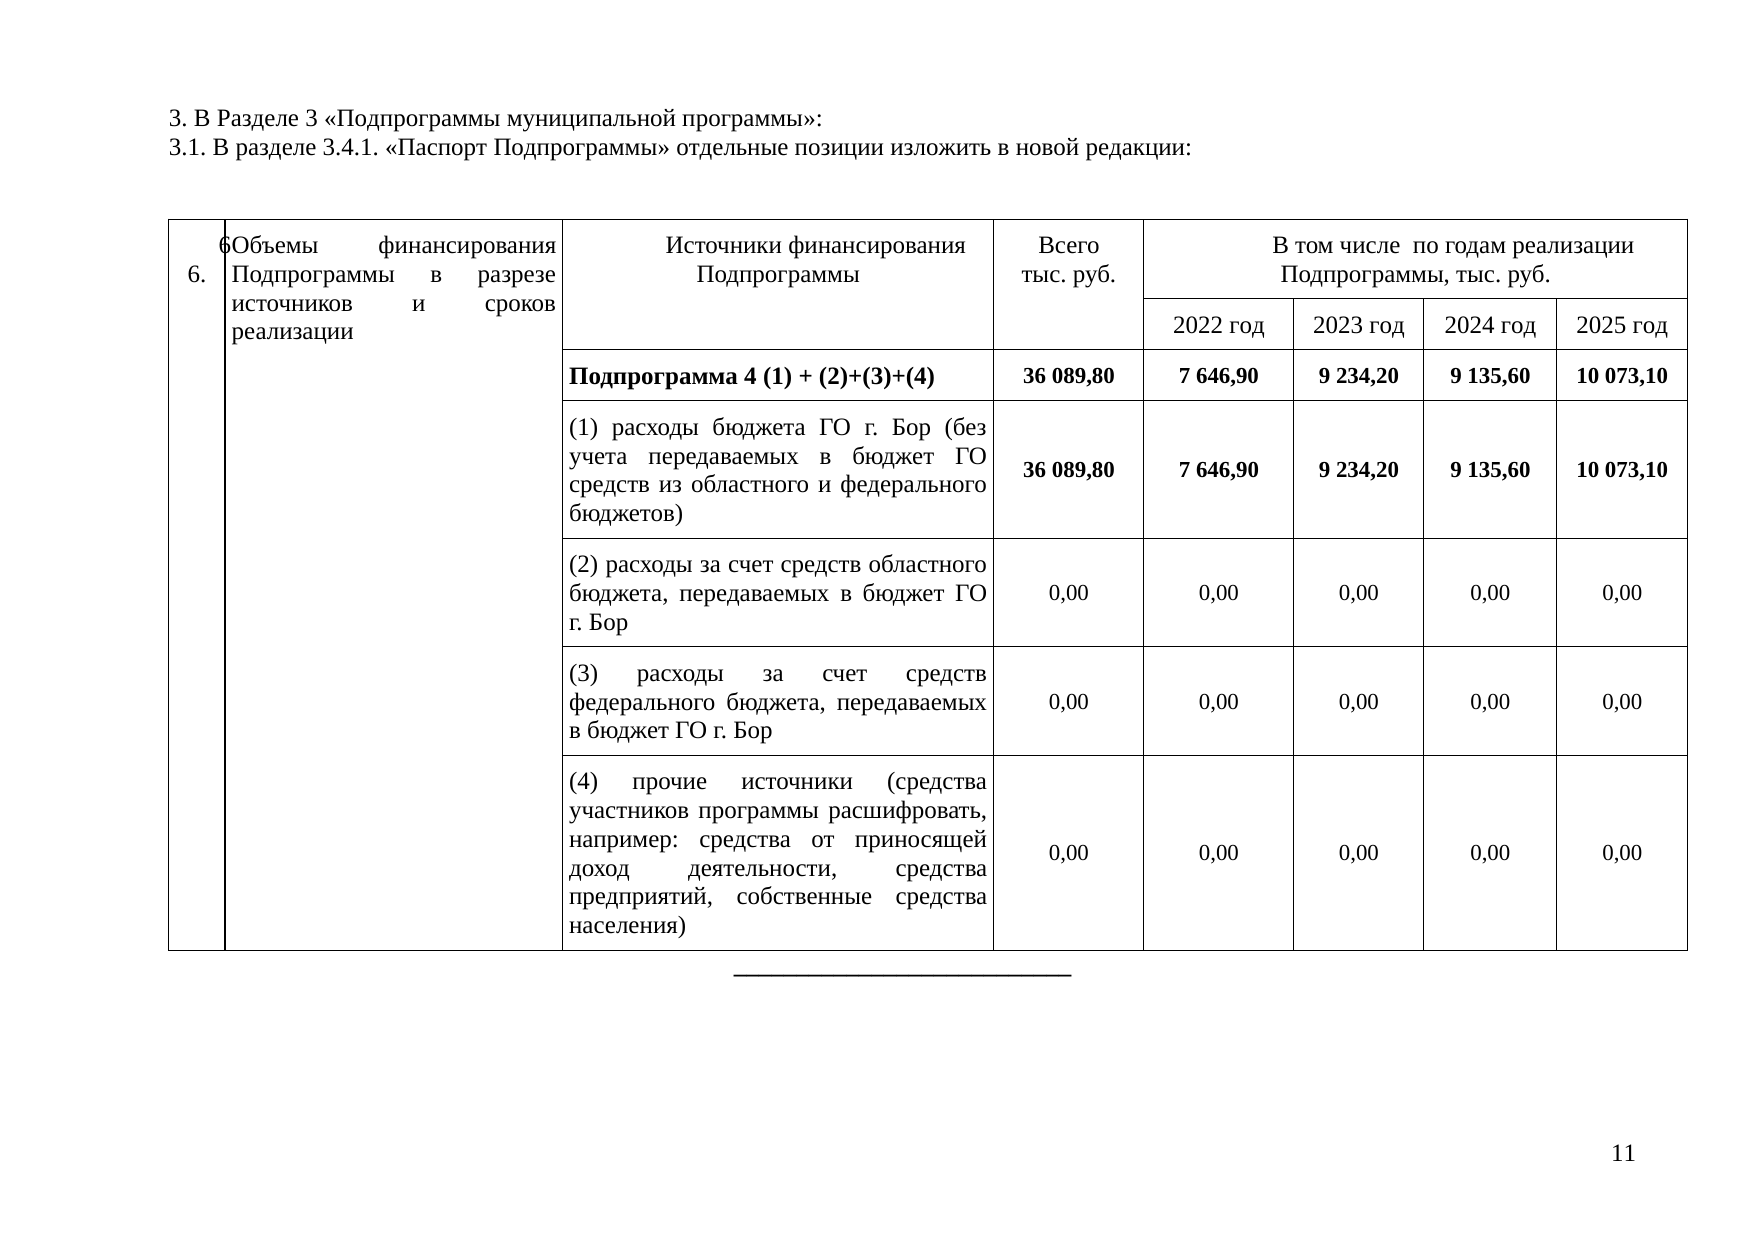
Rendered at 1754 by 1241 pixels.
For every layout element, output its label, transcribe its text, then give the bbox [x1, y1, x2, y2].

table_cell 0,00 [994, 756, 1143, 949]
table_cell 9 234,20 [1294, 401, 1423, 538]
table_header В том числе по годам реализации Подпрограммы, тыс. руб. [1144, 220, 1687, 298]
table_cell 36 089,80 [994, 350, 1143, 400]
table_cell (3) расходы за счет средств федерального бюджета, передаваемых в бюджет ГО г. Бор [563, 647, 993, 755]
table_cell 10 073,10 [1557, 350, 1687, 400]
table_cell 0,00 [1144, 756, 1293, 949]
table_cell 0,00 [1144, 647, 1293, 755]
table_cell 9 234,20 [1294, 350, 1423, 400]
table_cell 0,00 [994, 647, 1143, 755]
table_cell 0,00 [1424, 647, 1556, 755]
table_cell 0,00 [1294, 756, 1423, 949]
table_cell 0,00 [1424, 756, 1556, 949]
table_cell 2024 год [1424, 299, 1556, 349]
table_cell 2022 год [1144, 299, 1293, 349]
table_cell 0,00 [1557, 539, 1687, 646]
table_header Объемы финансирования Подпрограммы в разрезе источников и сроков реализации [226, 220, 562, 949]
table_cell (1) расходы бюджета ГО г. Бор (без учета передаваемых в бюджет ГО средств из областного и федерального бюджетов) [563, 401, 993, 538]
table_cell 0,00 [994, 539, 1143, 646]
table_header 66. [169, 220, 224, 949]
table_cell 0,00 [1144, 539, 1293, 646]
table_header Всего тыс. руб. [994, 220, 1143, 349]
text 3. В Разделе 3 «Подпрограммы муниципальной программы»: [169, 103, 1636, 132]
table_cell 0,00 [1424, 539, 1556, 646]
table_cell 36 089,80 [994, 401, 1143, 538]
table_cell Подпрограмма 4 (1) + (2)+(3)+(4) [563, 350, 993, 400]
table_cell 10 073,10 [1557, 401, 1687, 538]
table_cell 7 646,90 [1144, 350, 1293, 400]
table_cell 2023 год [1294, 299, 1423, 349]
table_cell (2) расходы за счет средств областного бюджета, передаваемых в бюджет ГО г. Бор [563, 539, 993, 646]
table_cell (4) прочие источники (средства участников программы расшифровать, например: средства от приносящей доход деятельности, средства предприятий, собственные средства населения) [563, 756, 993, 949]
text ___________________________ [169, 951, 1636, 979]
table_cell 0,00 [1557, 756, 1687, 949]
table_cell 7 646,90 [1144, 401, 1293, 538]
text 3.1. В разделе 3.4.1. «Паспорт Подпрограммы» отдельные позиции изложить в новой редакции: [169, 132, 1636, 161]
table_cell 9 135,60 [1424, 350, 1556, 400]
table_cell 0,00 [1294, 539, 1423, 646]
table_cell 9 135,60 [1424, 401, 1556, 538]
table_cell 0,00 [1294, 647, 1423, 755]
table_cell 0,00 [1557, 647, 1687, 755]
table_cell 2025 год [1557, 299, 1687, 349]
table_header Источники финансирования Подпрограммы [563, 220, 993, 349]
